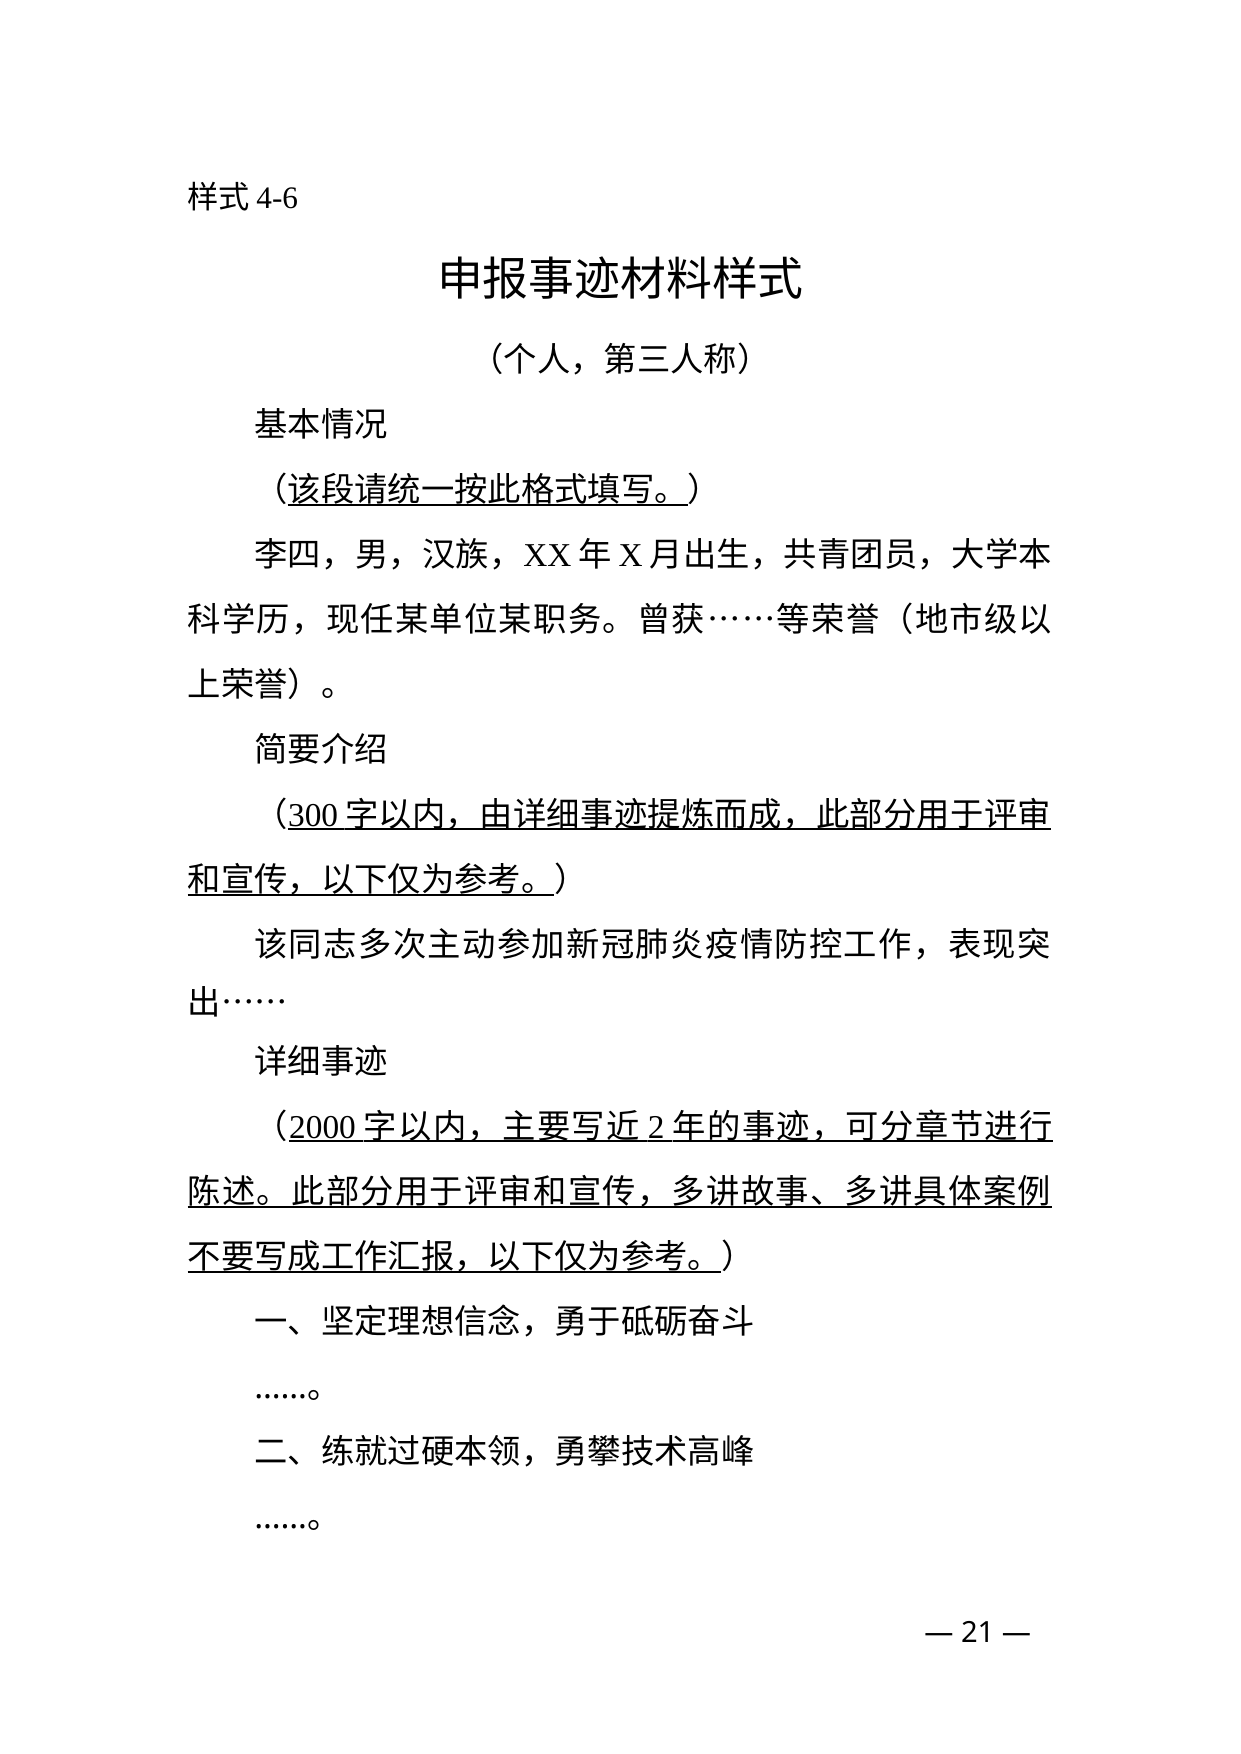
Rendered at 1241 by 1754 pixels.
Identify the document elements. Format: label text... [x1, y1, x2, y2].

text 申报事迹材料样式 [187, 227, 1053, 324]
text （2000字以内，主要写近2年的事迹，可分章节进行陈述。此部分用于评审和宣传，多讲故事、多讲具体案例，不要写成工作汇报，以下仅为参考。） [187, 1091, 1053, 1286]
text 基本情况 [187, 389, 1053, 454]
text 李四，男，汉族，XX年X月出生，共青团员，大学本科学历，现任某单位某职务。曾获……等荣誉（地市级以上荣誉）。 [187, 519, 1053, 714]
text 一、坚定理想信念，勇于砥砺奋斗 [187, 1286, 1053, 1351]
text 简要介绍 [187, 714, 1053, 779]
text （300字以内，由详细事迹提炼而成，此部分用于评审和宣传，以下仅为参考。） [187, 779, 1053, 909]
text （该段请统一按此格式填写。） [187, 454, 1053, 519]
text ……。 [187, 1351, 1053, 1416]
text ……。 [187, 1481, 1053, 1546]
text 该同志多次主动参加新冠肺炎疫情防控工作，表现突出…… [187, 909, 1053, 1026]
text 二、练就过硬本领，勇攀技术高峰 [187, 1416, 1053, 1481]
text 样式4-6 [187, 162, 1053, 227]
text （个人，第三人称） [187, 324, 1053, 389]
text 详细事迹 [187, 1026, 1053, 1091]
